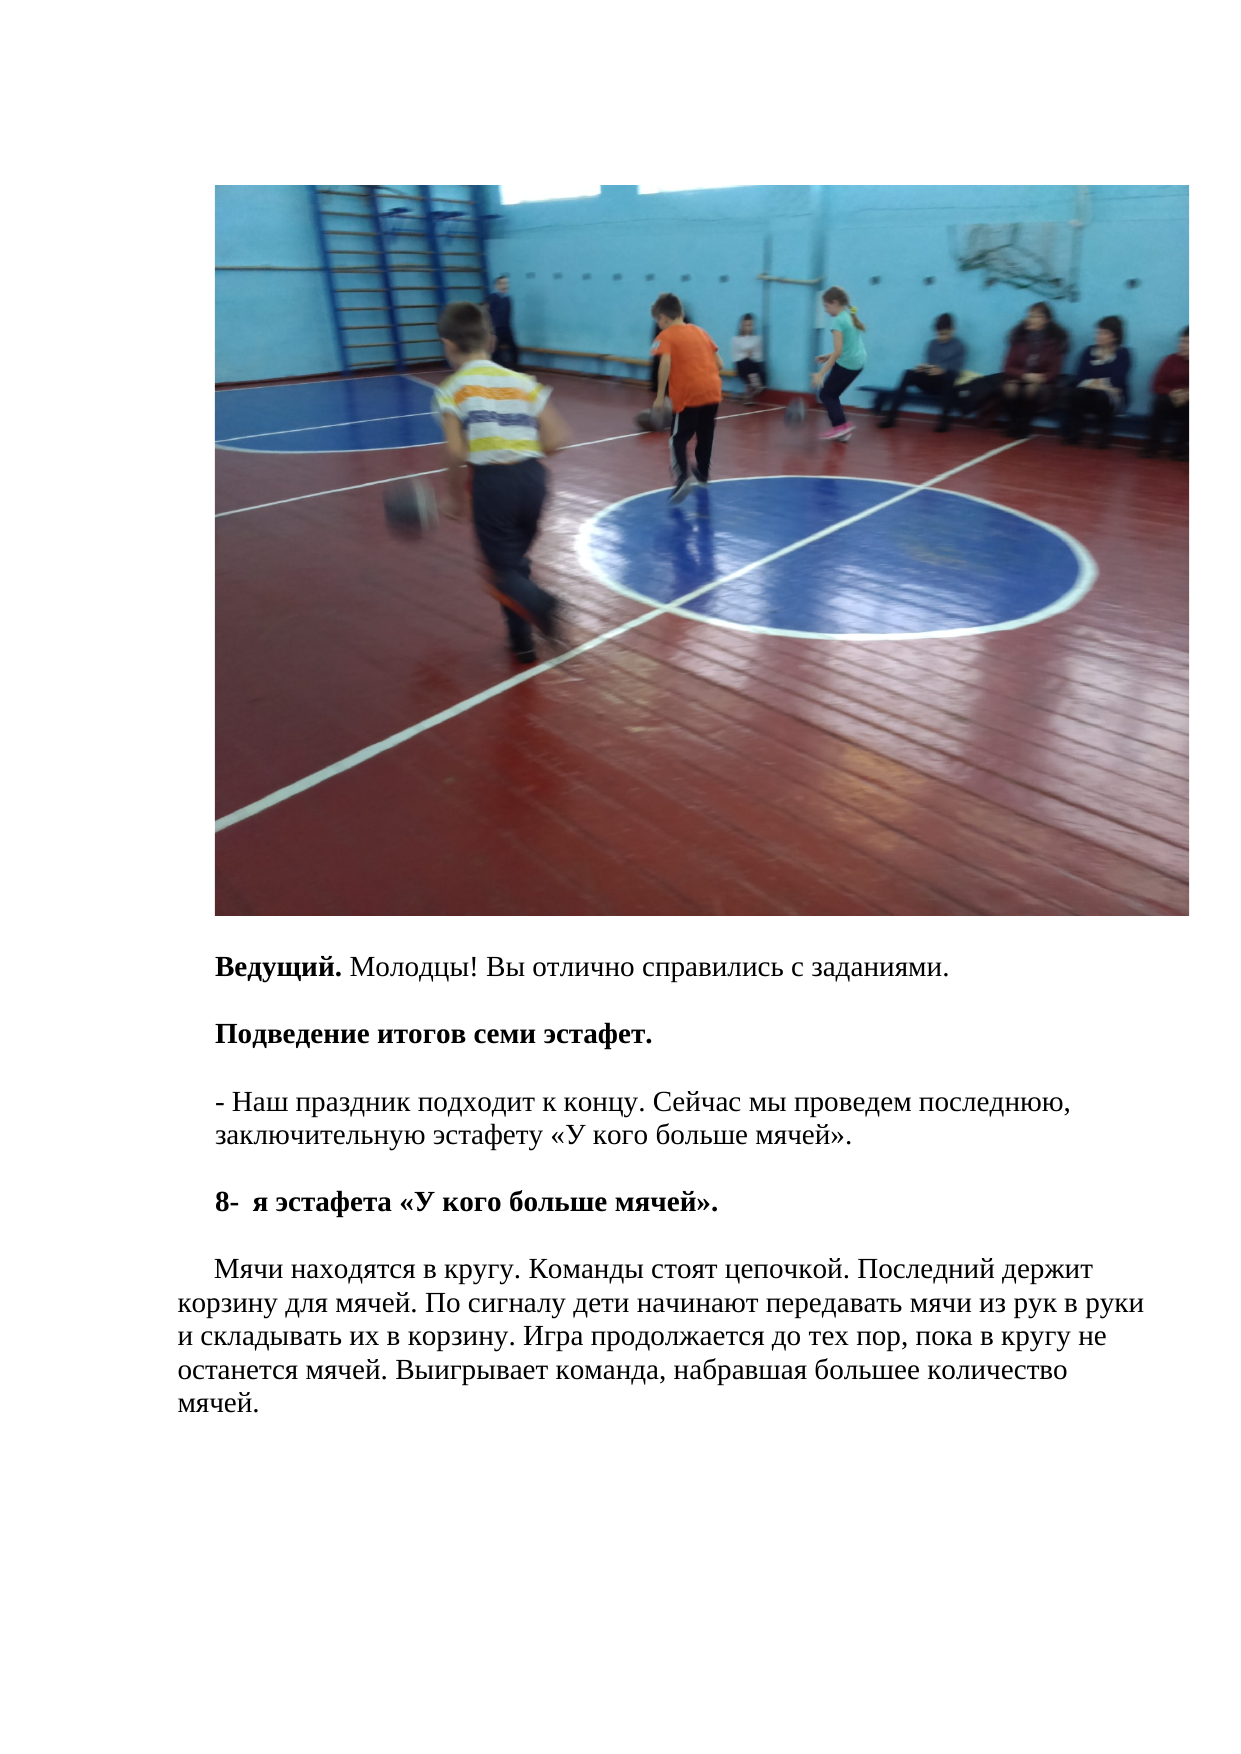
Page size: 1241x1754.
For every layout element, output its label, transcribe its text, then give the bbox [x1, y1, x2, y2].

text Подведение итогов семи эстафет. [215, 1017, 1152, 1050]
text Ведущий. Молодцы! Вы отлично справились с заданиями. [215, 949, 1152, 983]
text Мячи находятся в кругу. Команды стоят цепочкой. Последний держит корзину для мячей. По сигналу дети начинают передавать мячи из рук в руки и складывать их в корзину. Игра продолжается до тех пор, пока в кругу не останется мячей. Выигрывает команда, набравшая большее количество мячей. [177, 1251, 1152, 1419]
list я эстафета «У кого больше мячей». [215, 1184, 1152, 1218]
picture [214, 185, 1190, 916]
text - Наш праздник подходит к концу. Сейчас мы проведем последнюю, заключительную эстафету «У кого больше мячей». [215, 1084, 1152, 1151]
